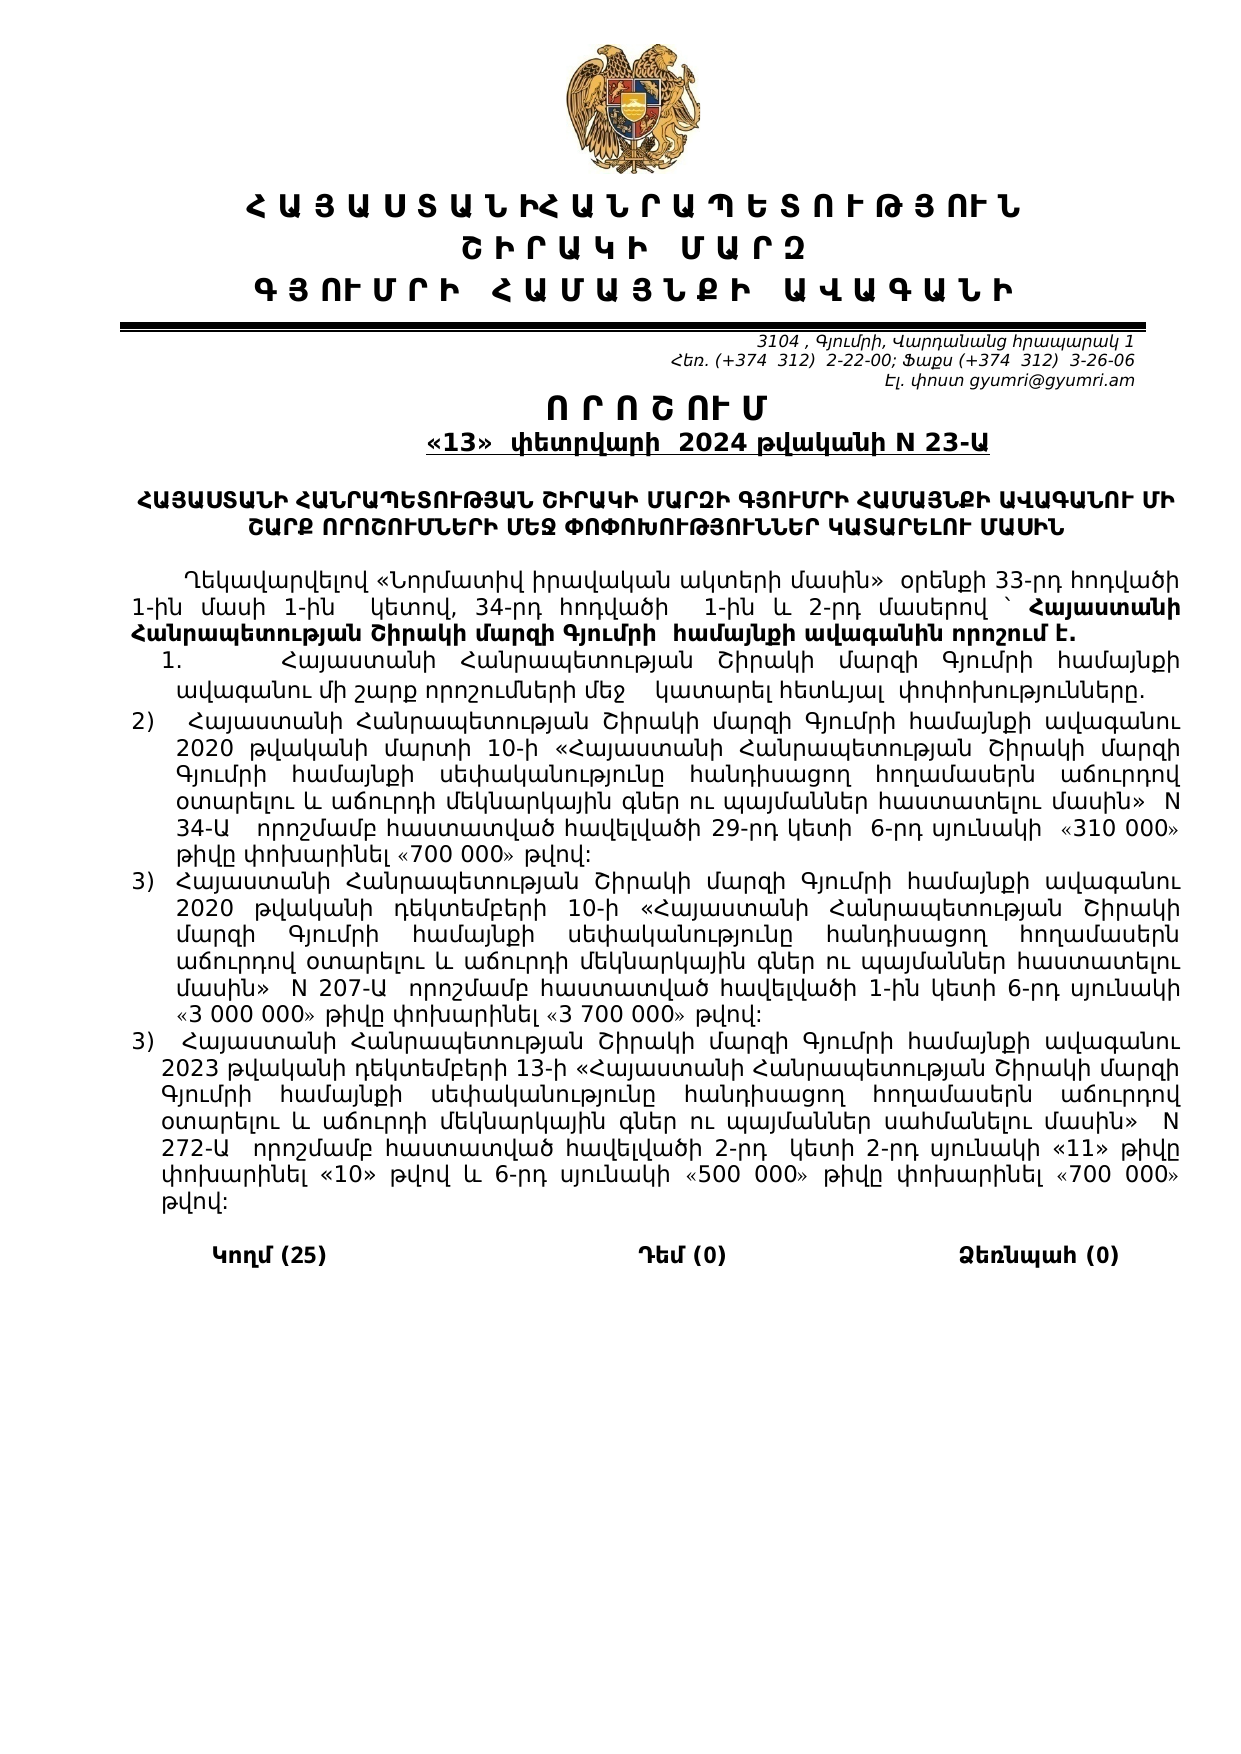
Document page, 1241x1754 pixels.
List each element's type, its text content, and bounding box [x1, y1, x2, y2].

text «13» փետրվարի 2024 թվականի N 23-Ա [190, 429, 1181, 458]
picture [566, 44, 701, 174]
table_header Հ Ա Յ Ա Ս Տ Ա Ն ԻՀ Ա Ն Ր Ա Պ Ե Տ Ո Ւ Թ Յ ՈՒ Ն Շ Ի Ր Ա Կ Ի Մ Ա Ր Զ Գ Յ ՈՒ Մ Ր Ի Հ Ա Մ Ա Յ Ն Ք Ի Ա Վ Ա Գ Ա Ն Ի [120, 44, 1146, 322]
text Ղեկավարվելով «Նորմատիվ իրավական ակտերի մասին» օրենքի 33-րդ հոդվածի 1-ին մասի 1-ին կետով, 34-րդ հոդվածի 1-ին և 2-րդ մասերով ՝ Հայաստանի Հանրապետության Շիրակի մարզի Գյումրի համայնքի ավագանին որոշում է. [131, 567, 1181, 647]
list Հայաստանի Հանրապետության Շիրակի մարզի Գյումրի համայնքի ավագանու 2020 թվականի մարտի 10-ի «Հայաստանի Հանրապետության Շիրակի մարզի Գյումրի համայնքի սեփականությունը հանդիսացող հողամասերն աճուրդով օտարելու և աճուրդի մեկնարկային գներ ու պայմաններ հաստատելու մասին» N 34-Ա որոշմամբ հաստատված հավելվածի 29-րդ կետի 6-րդ սյունակի 310 000 թիվը փոխարինել 700 000 թվով: [131, 708, 1181, 868]
text 3) Հայաստանի Հանրապետության Շիրակի մարզի Գյումրի համայնքի ավագանու 2023 թվականի դեկտեմբերի 13-ի «Հայաստանի Հանրապետության Շիրակի մարզի Գյումրի համայնքի սեփականությունը հանդիսացող հողամասերն աճուրդով օտարելու և աճուրդի մեկնարկային գներ ու պայմաններ սահմանելու մասին» N 272-Ա որոշմամբ հաստատված հավելվածի 2-րդ կետի 2-րդ սյունակի «11» թիվը փոխարինել «10» թվով և 6-րդ սյունակի 500 000 թիվը փոխարինել 700 000 թվով: [131, 1028, 1181, 1215]
text ՀԱՅԱՍՏԱՆԻ ՀԱՆՐԱՊԵՏՈՒԹՅԱՆ ՇԻՐԱԿԻ ՄԱՐԶԻ ԳՅՈՒՄՐԻ ՀԱՄԱՅՆՔԻ ԱՎԱԳԱՆՈՒ ՄԻ ՇԱՐՔ ՈՐՈՇՈՒՄՆԵՐԻ ՄԵՋ ՓՈՓՈԽՈՒԹՅՈՒՆՆԵՐ ԿԱՏԱՐԵԼՈՒ ՄԱՍԻՆ [131, 487, 1181, 540]
text Կողմ (25) Դեմ (0) Ձեռնպահ (0) [150, 1239, 1181, 1270]
table_cell 3104 , Գյումրի, Վարդանանց հրապարակ 1 Հեռ. (+374 312) 2-22-00; Ֆաքս (+374 312) 3-26-06 Էլ. փոստ gyumri@gyumri.am [120, 332, 1146, 390]
list Հայաստանի Հանրապետության Շիրակի մարզի Գյումրի համայնքի ավագանու մի շարք որոշումների մեջ կատարել հետևյալ փոփոխությունները. [161, 647, 1181, 704]
list Հայաստանի Հանրապետության Շիրակի մարզի Գյումրի համայնքի ավագանու 2020 թվականի դեկտեմբերի 10-ի «Հայաստանի Հանրապետության Շիրակի մարզի Գյումրի համայնքի սեփականությունը հանդիսացող հողամասերն աճուրդով օտարելու և աճուրդի մեկնարկային գներ ու պայմաններ հաստատելու մասին» N 207-Ա որոշմամբ հաստատված հավելվածի 1-ին կետի 6-րդ սյունակի 3 000 000 թիվը փոխարինել 3 700 000 թվով: [131, 868, 1181, 1028]
list Ո Ր Ո Շ ՈՒ Մ [131, 390, 1181, 429]
